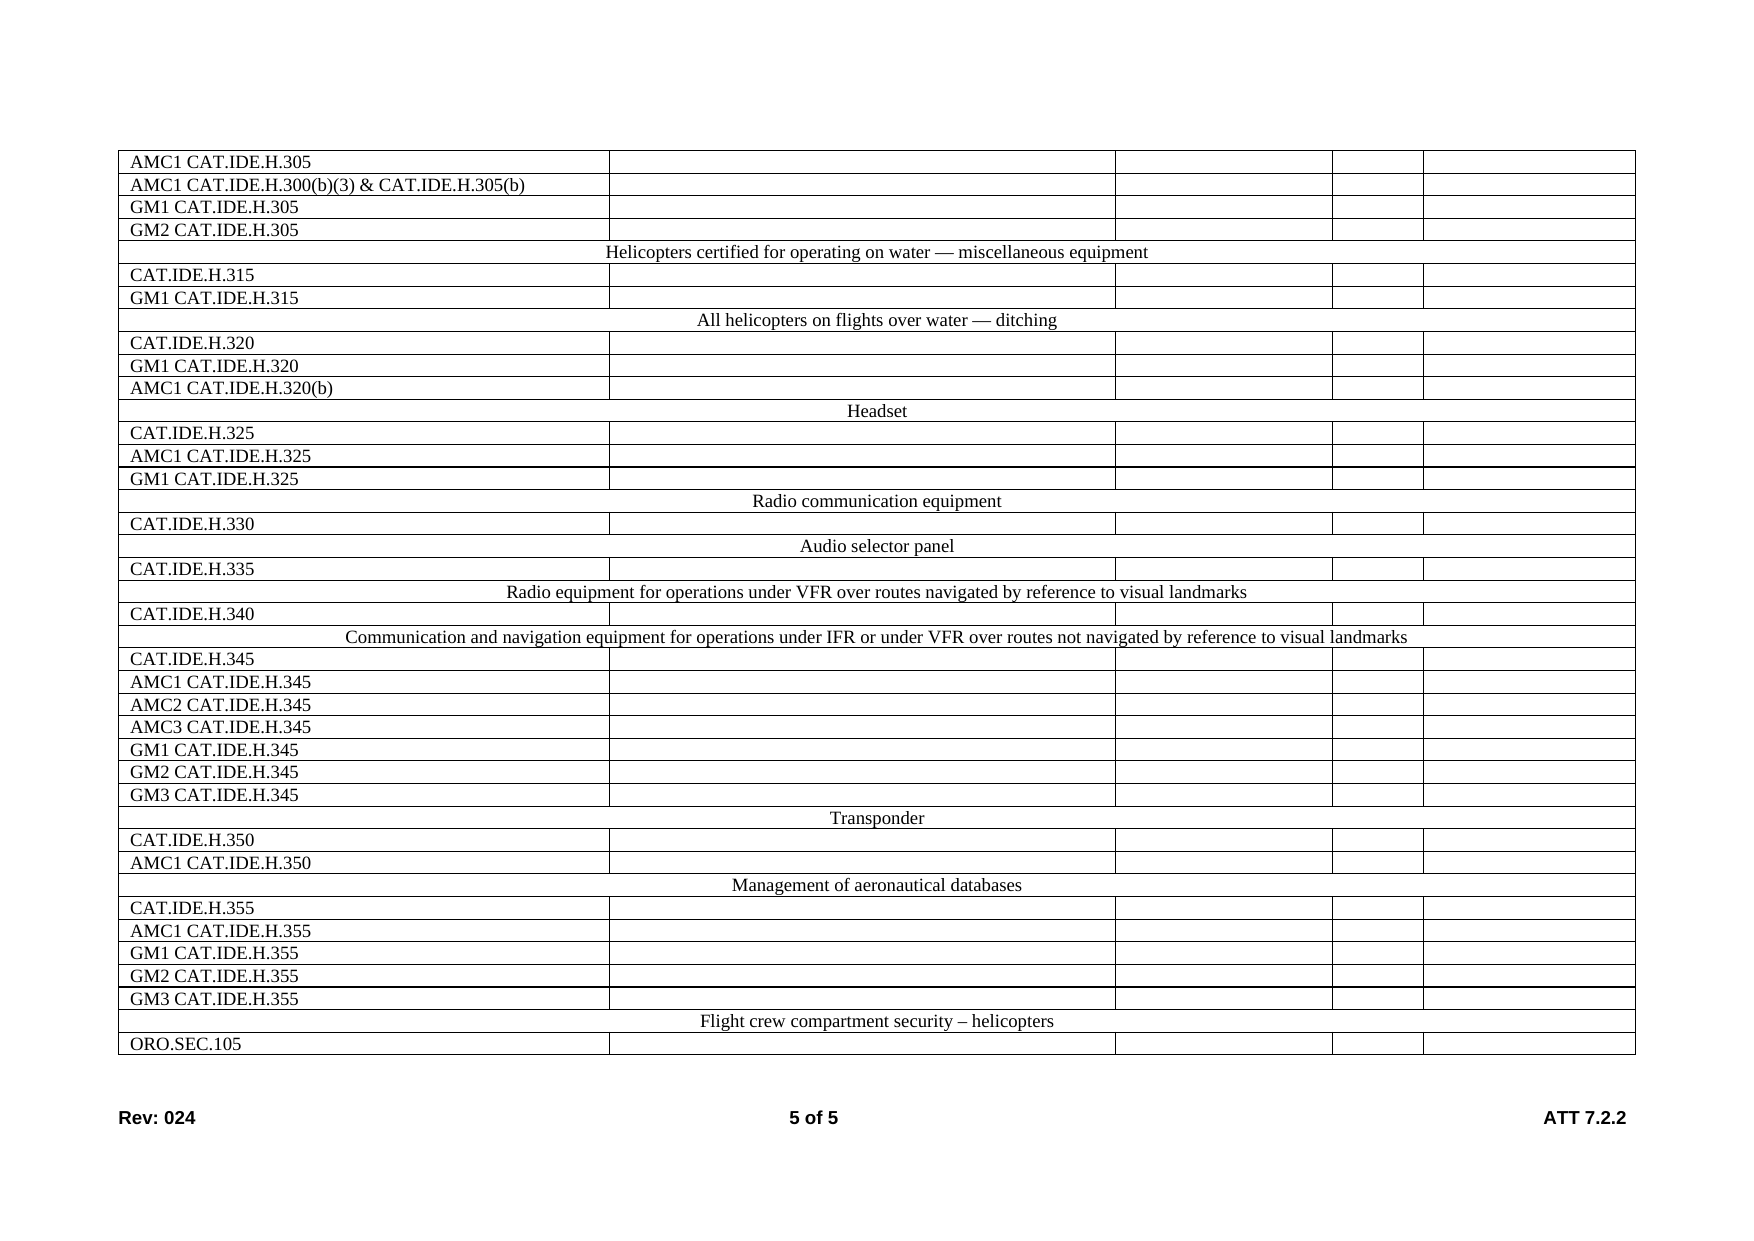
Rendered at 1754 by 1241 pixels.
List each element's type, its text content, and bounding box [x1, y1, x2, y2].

table_cell [1333, 829, 1423, 851]
table_cell [1424, 558, 1635, 579]
table_cell Headset [119, 400, 1635, 421]
table_cell [610, 988, 1115, 1009]
table_cell [1333, 377, 1423, 399]
table_cell CAT.IDE.H.355 [119, 897, 609, 918]
table_cell AMC2 CAT.IDE.H.345 [119, 694, 609, 715]
table_cell [1116, 219, 1332, 240]
table_cell [1116, 716, 1332, 738]
table_cell [1333, 648, 1423, 670]
table_cell [1424, 716, 1635, 738]
table_cell [610, 468, 1115, 489]
table_cell [610, 829, 1115, 851]
table_cell [1116, 445, 1332, 466]
table_cell [1333, 355, 1423, 376]
table_cell [1116, 332, 1332, 353]
table_cell [610, 648, 1115, 670]
table_cell [1116, 942, 1332, 964]
table_cell [1116, 422, 1332, 444]
table_cell [1424, 648, 1635, 670]
table_cell GM1 CAT.IDE.H.355 [119, 942, 609, 964]
table_cell [1333, 332, 1423, 353]
table_cell [1116, 468, 1332, 489]
table_cell [610, 174, 1115, 195]
table_cell [1116, 829, 1332, 851]
table_cell [1424, 174, 1635, 195]
table_cell CAT.IDE.H.330 [119, 513, 609, 534]
table_cell [1116, 988, 1332, 1009]
table_cell [1116, 603, 1332, 625]
table_cell [610, 264, 1115, 286]
table_cell CAT.IDE.H.345 [119, 648, 609, 670]
table_cell [1333, 852, 1423, 873]
table_cell [1424, 377, 1635, 399]
table_cell [1424, 965, 1635, 986]
table_cell [610, 355, 1115, 376]
table_cell GM1 CAT.IDE.H.325 [119, 468, 609, 489]
table_cell AMC1 CAT.IDE.H.345 [119, 671, 609, 692]
table_cell [1424, 219, 1635, 240]
table_cell [1333, 603, 1423, 625]
table_cell [1116, 558, 1332, 579]
table_cell [610, 287, 1115, 308]
table_cell [1424, 332, 1635, 353]
table_cell [1424, 942, 1635, 964]
table_cell [610, 603, 1115, 625]
table_cell [1116, 694, 1332, 715]
table_cell [1333, 739, 1423, 760]
table_cell [610, 377, 1115, 399]
table_cell [1424, 852, 1635, 873]
table_cell [1424, 196, 1635, 218]
table_cell [610, 761, 1115, 783]
table_cell Flight crew compartment security – helicopters [119, 1010, 1635, 1032]
table_cell [610, 1033, 1115, 1054]
table_cell [610, 422, 1115, 444]
table_cell [1116, 151, 1332, 173]
table_cell [1424, 694, 1635, 715]
table_cell GM2 CAT.IDE.H.345 [119, 761, 609, 783]
table_cell [610, 965, 1115, 986]
table_cell [1116, 897, 1332, 918]
table_cell [1116, 965, 1332, 986]
table_cell [1333, 1033, 1423, 1054]
table_cell GM1 CAT.IDE.H.305 [119, 196, 609, 218]
table_cell [1116, 920, 1332, 941]
table_cell [1333, 287, 1423, 308]
table_cell [1116, 671, 1332, 692]
table_cell [1116, 739, 1332, 760]
table_cell [1333, 445, 1423, 466]
table_cell [1333, 264, 1423, 286]
table_cell [1424, 784, 1635, 806]
table_cell [1116, 377, 1332, 399]
table_cell [1116, 513, 1332, 534]
table_cell [1333, 920, 1423, 941]
table_cell [1424, 920, 1635, 941]
table_cell CAT.IDE.H.335 [119, 558, 609, 579]
table_cell [1333, 694, 1423, 715]
table_cell [1116, 196, 1332, 218]
table_cell [1116, 852, 1332, 873]
table_cell [1424, 671, 1635, 692]
table_cell [1116, 1033, 1332, 1054]
table_cell All helicopters on flights over water — ditching [119, 309, 1635, 331]
table_cell AMC1 CAT.IDE.H.305 [119, 151, 609, 173]
table_cell AMC1 CAT.IDE.H.320(b) [119, 377, 609, 399]
table_cell [610, 445, 1115, 466]
table_cell [1333, 784, 1423, 806]
table_cell AMC1 CAT.IDE.H.355 [119, 920, 609, 941]
table_cell [610, 332, 1115, 353]
table_cell [1424, 151, 1635, 173]
table_cell [1333, 219, 1423, 240]
table_cell [1333, 196, 1423, 218]
table_cell AMC1 CAT.IDE.H.350 [119, 852, 609, 873]
table_cell [610, 942, 1115, 964]
table_cell CAT.IDE.H.350 [119, 829, 609, 851]
table_cell [1116, 287, 1332, 308]
table_cell [1116, 355, 1332, 376]
table_cell GM1 CAT.IDE.H.320 [119, 355, 609, 376]
table_cell [1424, 355, 1635, 376]
table_cell [1424, 739, 1635, 760]
table_cell [1424, 468, 1635, 489]
table_cell [610, 920, 1115, 941]
table_cell Radio communication equipment [119, 490, 1635, 512]
table_cell [610, 897, 1115, 918]
table_cell [610, 784, 1115, 806]
table_cell [610, 852, 1115, 873]
table_cell [1116, 784, 1332, 806]
table_cell [1333, 468, 1423, 489]
table_cell [610, 739, 1115, 760]
table_cell [1424, 603, 1635, 625]
table_cell [1333, 422, 1423, 444]
table_cell [1116, 761, 1332, 783]
table_cell [1116, 174, 1332, 195]
table_cell [1424, 761, 1635, 783]
table_cell ORO.SEC.105 [119, 1033, 609, 1054]
table_cell AMC1 CAT.IDE.H.325 [119, 445, 609, 466]
table_cell [610, 513, 1115, 534]
table_cell [1424, 445, 1635, 466]
table_cell [1424, 1033, 1635, 1054]
table_cell [1333, 988, 1423, 1009]
table_cell [1333, 671, 1423, 692]
table_cell CAT.IDE.H.315 [119, 264, 609, 286]
table_cell Helicopters certified for operating on water — miscellaneous equipment [119, 241, 1635, 263]
table_cell Transponder [119, 807, 1635, 828]
table_cell [1424, 422, 1635, 444]
table_cell [1116, 648, 1332, 670]
table_cell [1424, 829, 1635, 851]
table_cell [1116, 264, 1332, 286]
table_cell [1424, 897, 1635, 918]
table_cell CAT.IDE.H.325 [119, 422, 609, 444]
table_cell AMC3 CAT.IDE.H.345 [119, 716, 609, 738]
table_cell GM1 CAT.IDE.H.345 [119, 739, 609, 760]
table_cell [1424, 988, 1635, 1009]
table_cell CAT.IDE.H.320 [119, 332, 609, 353]
table_cell Radio equipment for operations under VFR over routes navigated by reference to visual landmarks [119, 581, 1635, 602]
table_cell [1333, 513, 1423, 534]
table_cell [1333, 174, 1423, 195]
table_cell [610, 151, 1115, 173]
table_cell Management of aeronautical databases [119, 874, 1635, 896]
table_cell [1424, 513, 1635, 534]
table_cell [1333, 151, 1423, 173]
table_cell GM3 CAT.IDE.H.345 [119, 784, 609, 806]
table_cell [1333, 897, 1423, 918]
table_cell [1424, 287, 1635, 308]
table_cell [610, 716, 1115, 738]
table_cell [610, 219, 1115, 240]
table_cell [1333, 558, 1423, 579]
table_cell [1333, 965, 1423, 986]
table_cell GM2 CAT.IDE.H.355 [119, 965, 609, 986]
table_cell [1333, 716, 1423, 738]
table_cell GM2 CAT.IDE.H.305 [119, 219, 609, 240]
table_cell [610, 694, 1115, 715]
table_cell [610, 558, 1115, 579]
table_cell [1333, 761, 1423, 783]
table_cell [1424, 264, 1635, 286]
table_cell Audio selector panel [119, 535, 1635, 557]
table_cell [119, 174, 609, 195]
table_cell [610, 671, 1115, 692]
table_cell [610, 196, 1115, 218]
table_cell CAT.IDE.H.340 [119, 603, 609, 625]
table_cell [1333, 942, 1423, 964]
table_cell GM3 CAT.IDE.H.355 [119, 988, 609, 1009]
table_cell Communication and navigation equipment for operations under IFR or under VFR over routes not navigated by reference to visual landmarks [119, 626, 1635, 647]
table_cell GM1 CAT.IDE.H.315 [119, 287, 609, 308]
